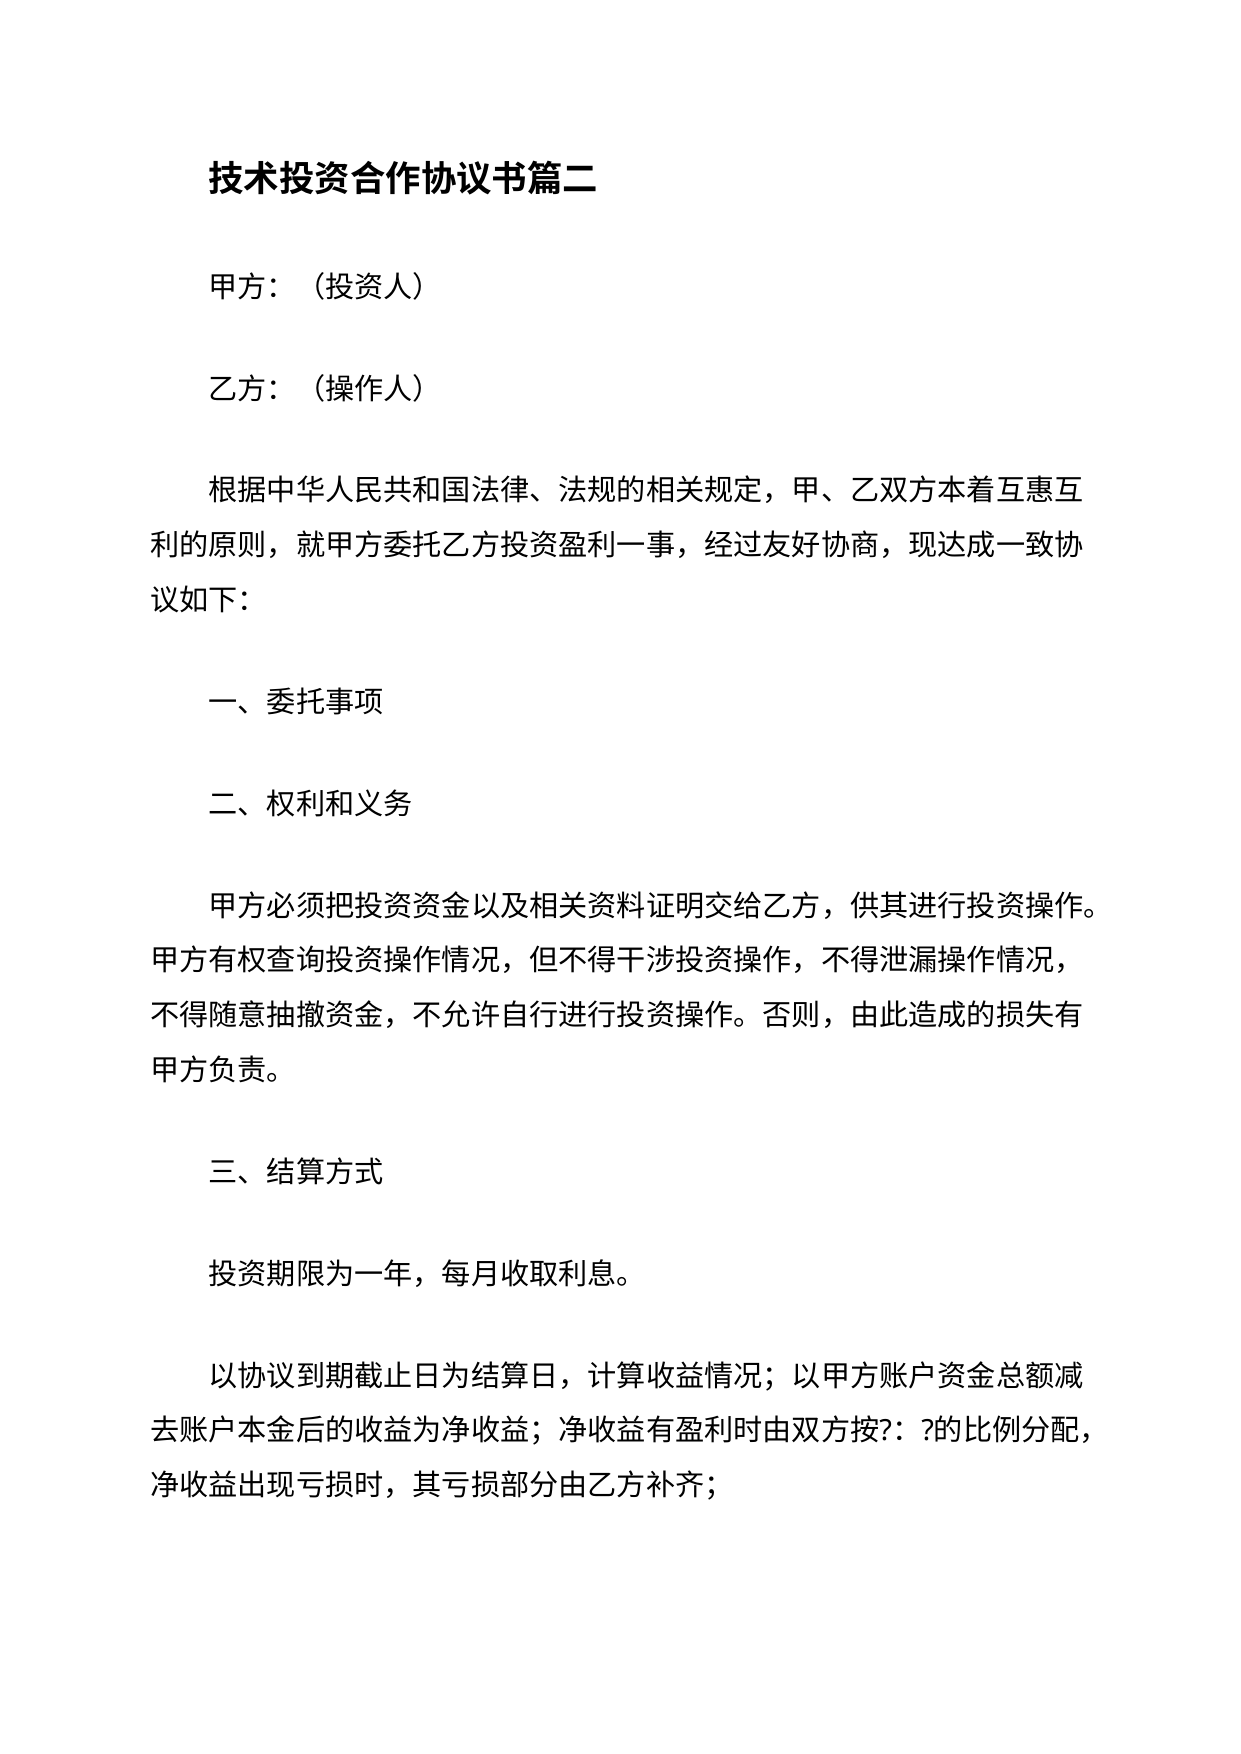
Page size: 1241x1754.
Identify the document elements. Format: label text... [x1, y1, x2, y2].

text 投资期限为一年，每月收取利息。 [150, 1250, 1090, 1293]
text 一、委托事项 [150, 678, 1090, 721]
text 甲方必须把投资资金以及相关资料证明交给乙方，供其进行投资操作。甲方有权查询投资操作情况，但不得干涉投资操作，不得泄漏操作情况，不得随意抽撤资金，不允许自行进行投资操作。否则，由此造成的损失有甲方负责。 [150, 882, 1090, 1089]
text 三、结算方式 [150, 1148, 1090, 1191]
text 乙方：（操作人） [150, 365, 1090, 407]
text 技术投资合作协议书篇二 [150, 150, 1090, 201]
text 甲方：（投资人） [150, 263, 1090, 306]
text 二、权利和义务 [150, 780, 1090, 823]
text 根据中华人民共和国法律、法规的相关规定，甲、乙双方本着互惠互利的原则，就甲方委托乙方投资盈利一事，经过友好协商，现达成一致协议如下： [150, 467, 1090, 619]
text 以协议到期截止日为结算日，计算收益情况；以甲方账户资金总额减去账户本金后的收益为净收益；净收益有盈利时由双方按?：?的比例分配，净收益出现亏损时，其亏损部分由乙方补齐； [150, 1352, 1090, 1504]
